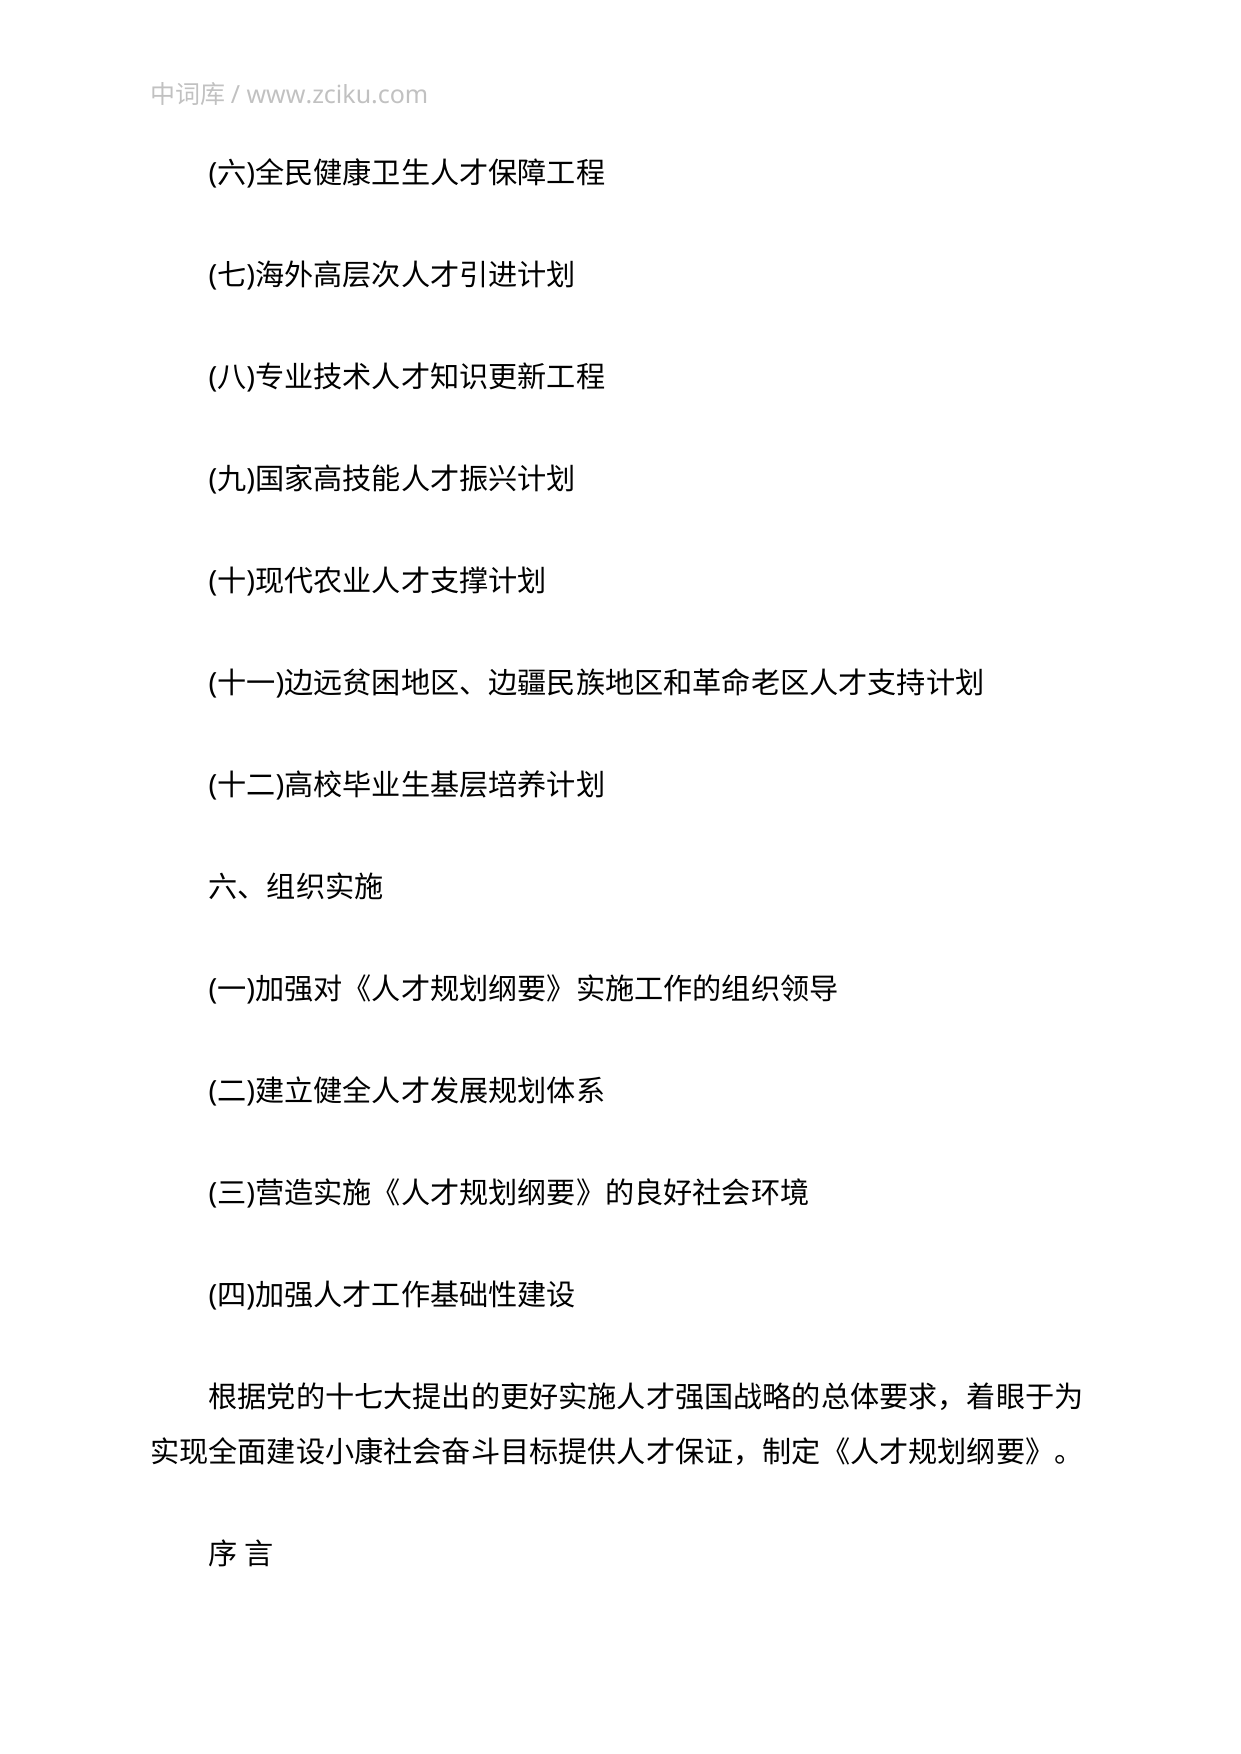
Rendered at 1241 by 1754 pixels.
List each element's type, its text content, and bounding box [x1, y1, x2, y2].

text (二)建立健全人才发展规划体系 [150, 1068, 1090, 1110]
text (十一)边远贫困地区、边疆民族地区和革命老区人才支持计划 [150, 660, 1090, 702]
text (四)加强人才工作基础性建设 [150, 1272, 1090, 1314]
text (七)海外高层次人才引进计划 [150, 252, 1090, 294]
text (一)加强对《人才规划纲要》实施工作的组织领导 [150, 966, 1090, 1008]
text (九)国家高技能人才振兴计划 [150, 456, 1090, 498]
text 序 言 [150, 1530, 1090, 1572]
text 根据党的十七大提出的更好实施人才强国战略的总体要求，着眼于为实现全面建设小康社会奋斗目标提供人才保证，制定《人才规划纲要》。 [150, 1373, 1090, 1471]
text (八)专业技术人才知识更新工程 [150, 354, 1090, 396]
text (十)现代农业人才支撑计划 [150, 558, 1090, 600]
text 六、组织实施 [150, 864, 1090, 906]
text (六)全民健康卫生人才保障工程 [150, 150, 1090, 192]
text (十二)高校毕业生基层培养计划 [150, 762, 1090, 804]
text (三)营造实施《人才规划纲要》的良好社会环境 [150, 1169, 1090, 1212]
